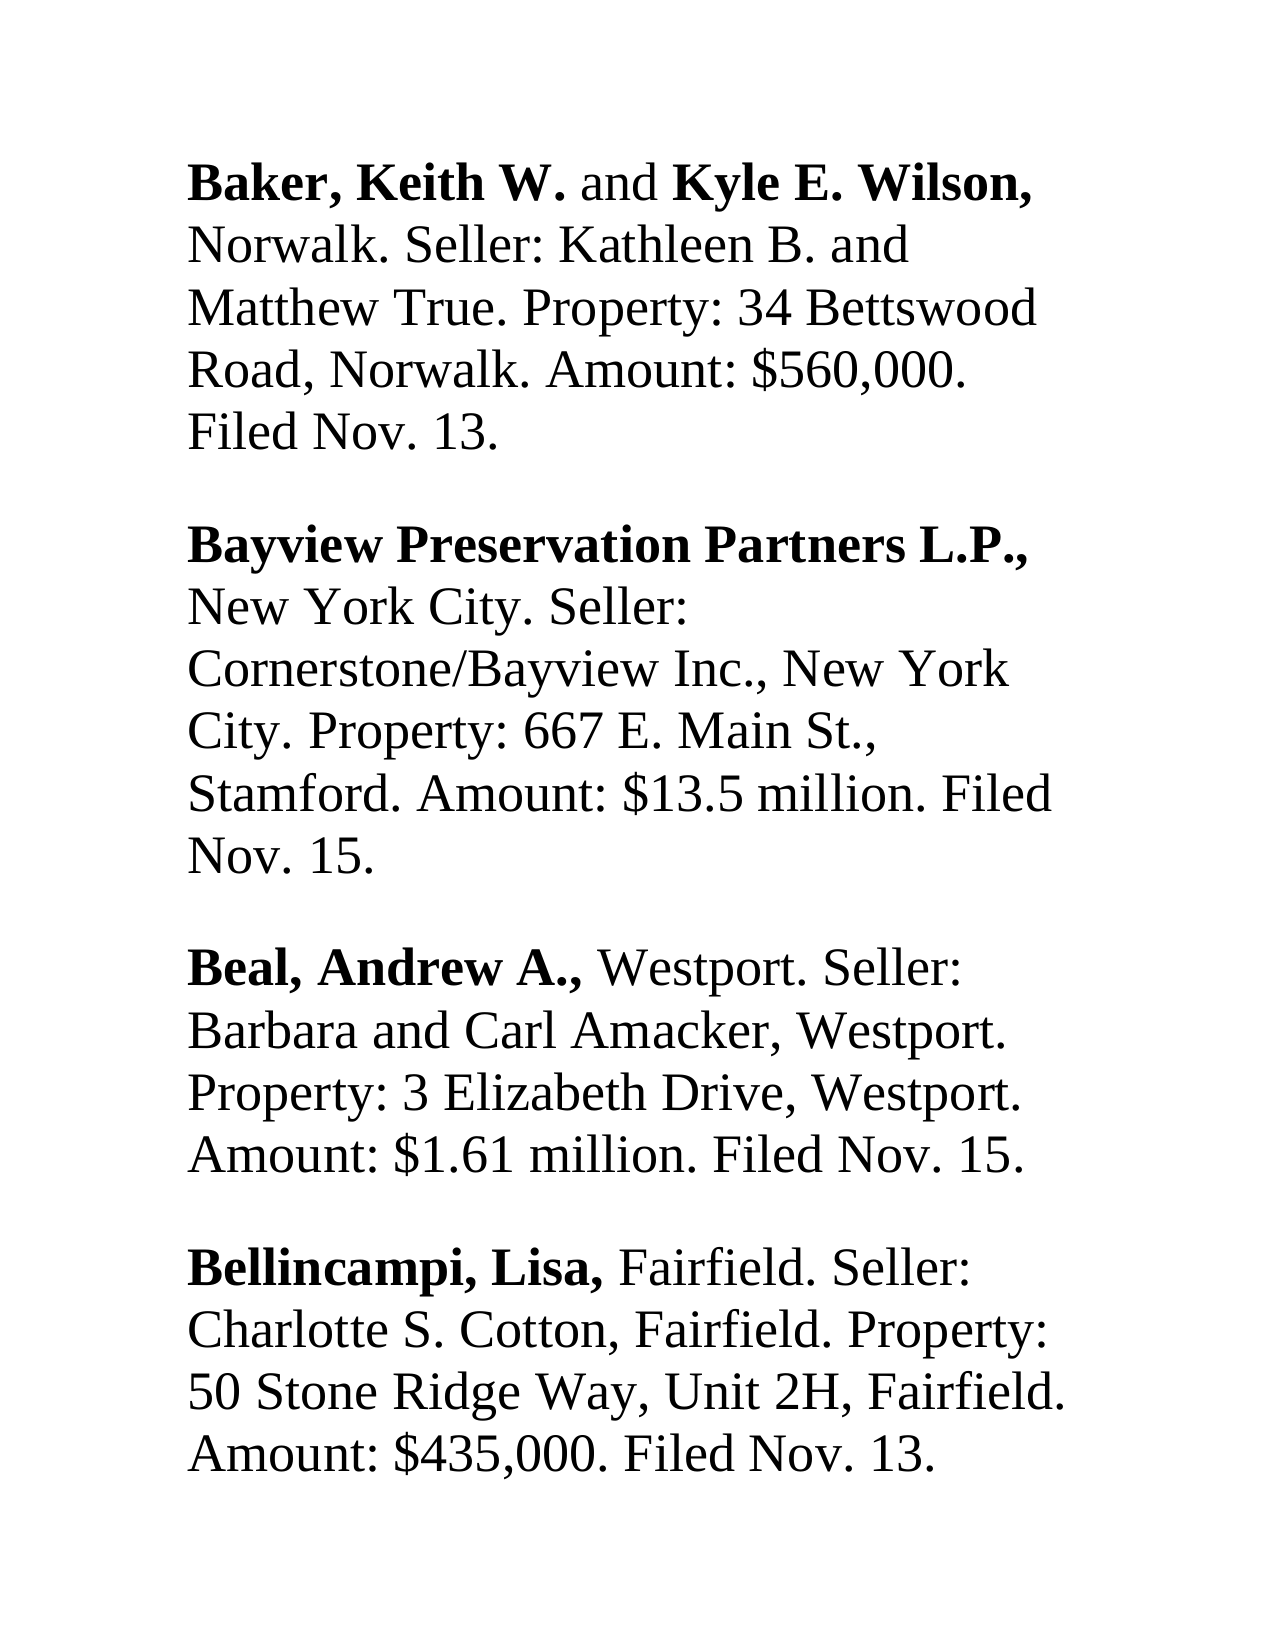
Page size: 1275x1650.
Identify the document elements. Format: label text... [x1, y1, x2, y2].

text Beal, Andrew A., Westport. Seller: Barbara and Carl Amacker, Westport. Property: 3 Elizabeth Drive, Westport. Amount: $1.61 million. Filed Nov. 15. [187, 935, 1087, 1184]
text Bayview Preservation Partners L.P., New York City. Seller: Cornerstone/Bayview Inc., New York City. Property: 667 E. Main St., Stamford. Amount: $13.5 million. Filed Nov. 15. [187, 511, 1087, 885]
text Baker, Keith W. and Kyle E. Wilson, Norwalk. Seller: Kathleen B. and Matthew True. Property: 34 Bettswood Road, Norwalk. Amount: $560,000. Filed Nov. 13. [187, 150, 1087, 461]
text Bellincampi, Lisa, Fairfield. Seller: Charlotte S. Cotton, Fairfield. Property: 50 Stone Ridge Way, Unit 2H, Fairfield. Amount: $435,000. Filed Nov. 13. [187, 1234, 1087, 1483]
